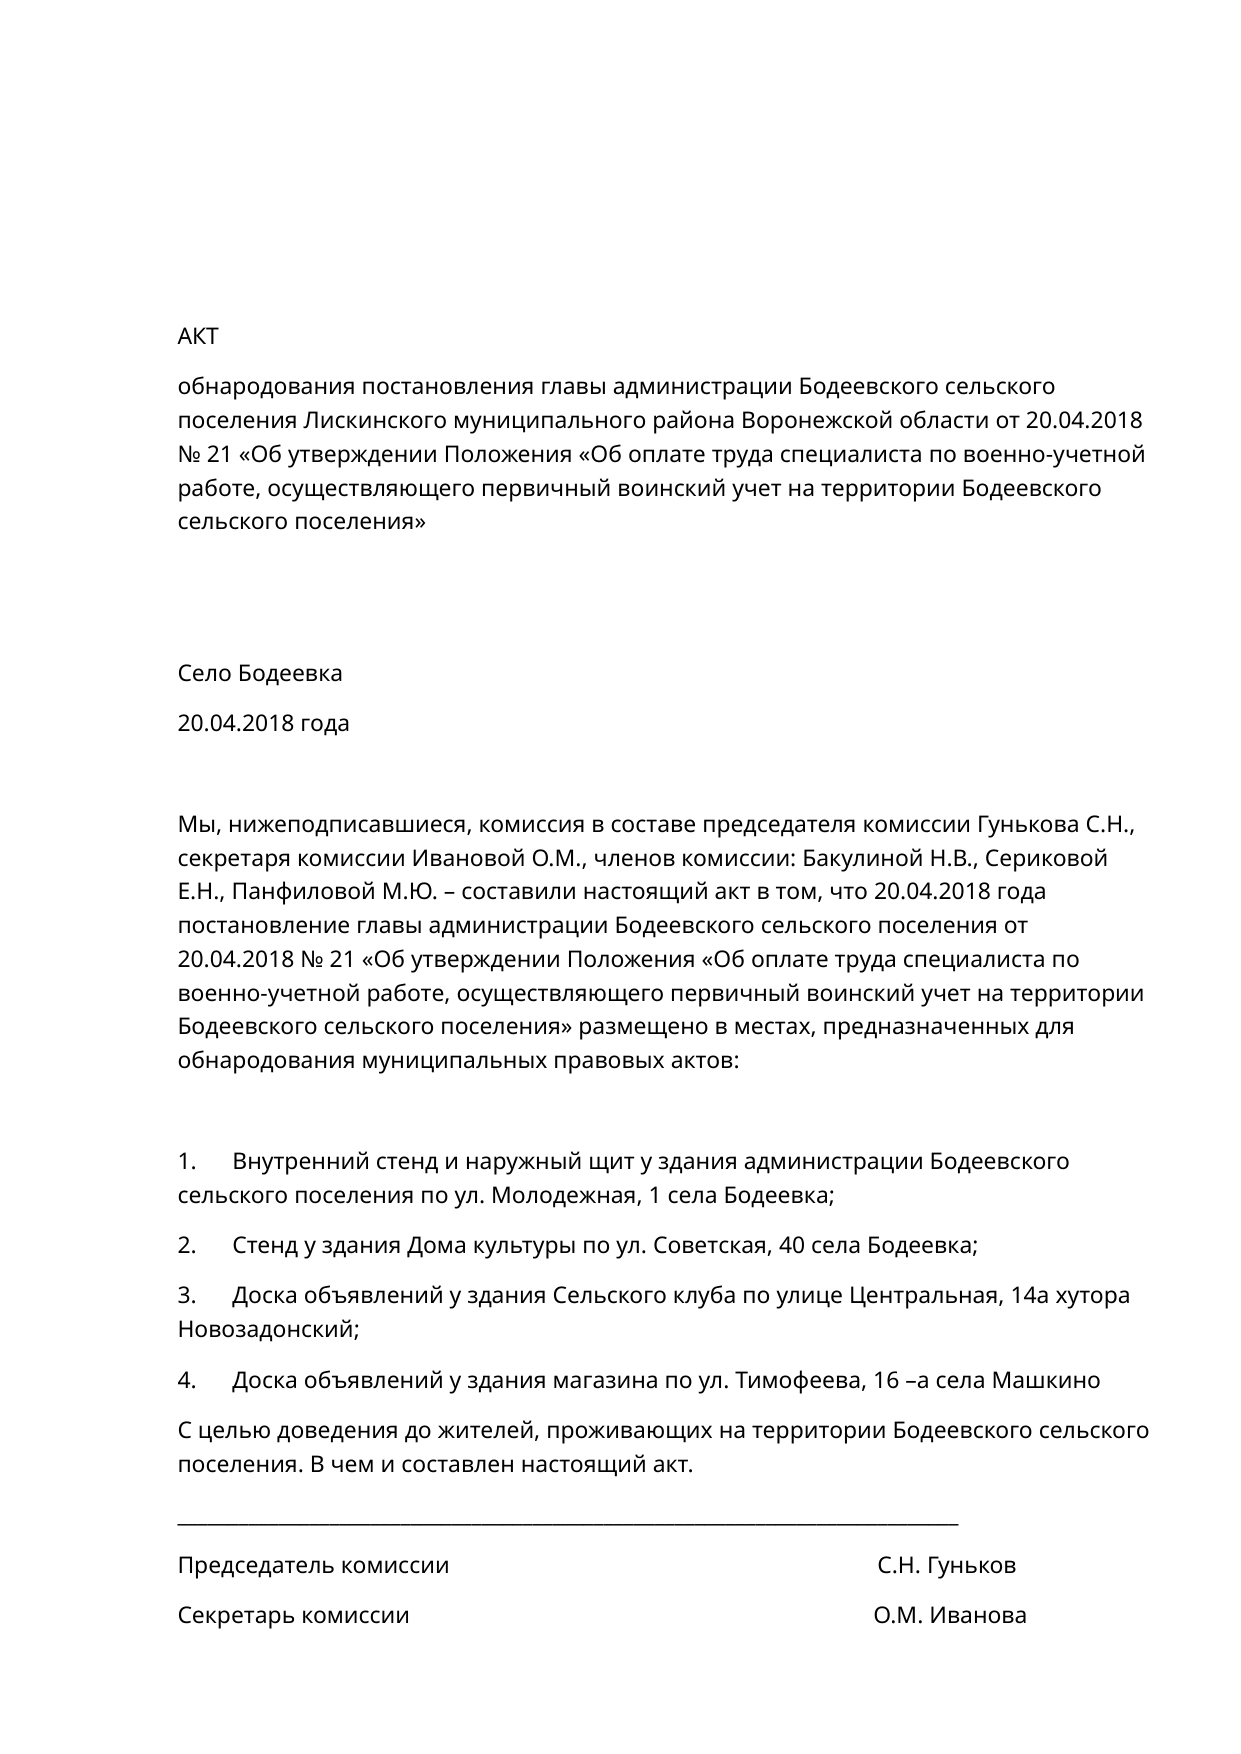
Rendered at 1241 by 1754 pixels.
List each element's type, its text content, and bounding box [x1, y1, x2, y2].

text 2. Стенд у здания Дома культуры по ул. Советская, 40 села Бодеевка; [177, 1229, 1152, 1260]
text _____________________________________________________________________________ [177, 1498, 1152, 1529]
text С целью доведения до жителей, проживающих на территории Бодеевского сельского поселения. В чем и составлен настоящий акт. [177, 1414, 1152, 1479]
text обнародования постановления главы администрации Бодеевского сельского поселения Лискинского муниципального района Воронежской области от 20.04.2018 № 21 «Об утверждении Положения «Об оплате труда специалиста по военно-учетной работе, осуществляющего первичный воинский учет на территории Бодеевского сельского поселения» [177, 370, 1152, 536]
text Село Бодеевка [177, 656, 1152, 688]
text Секретарь комиссии О.М. Иванова [177, 1599, 1152, 1630]
text 3. Доска объявлений у здания Сельского клуба по улице Центральная, 14а хутора Новозадонский; [177, 1279, 1152, 1344]
text 1. Внутренний стенд и наружный щит у здания администрации Бодеевского сельского поселения по ул. Молодежная, 1 села Бодеевка; [177, 1145, 1152, 1210]
text АКТ [177, 320, 1152, 351]
text Председатель комиссии С.Н. Гуньков [177, 1548, 1152, 1580]
text Мы, нижеподписавшиеся, комиссия в составе председателя комиссии Гунькова С.Н., секретаря комиссии Ивановой О.М., членов комиссии: Бакулиной Н.В., Сериковой Е.Н., Панфиловой М.Ю. – составили настоящий акт в том, что 20.04.2018 года постановление главы администрации Бодеевского сельского поселения от 20.04.2018 № 21 «Об утверждении Положения «Об оплате труда специалиста по военно-учетной работе, осуществляющего первичный воинский учет на территории Бодеевского сельского поселения» размещено в местах, предназначенных для обнародования муниципальных правовых актов: [177, 808, 1152, 1075]
text 4. Доска объявлений у здания магазина по ул. Тимофеева, 16 –а села Машкино [177, 1363, 1152, 1395]
text 20.04.2018 года [177, 707, 1152, 738]
